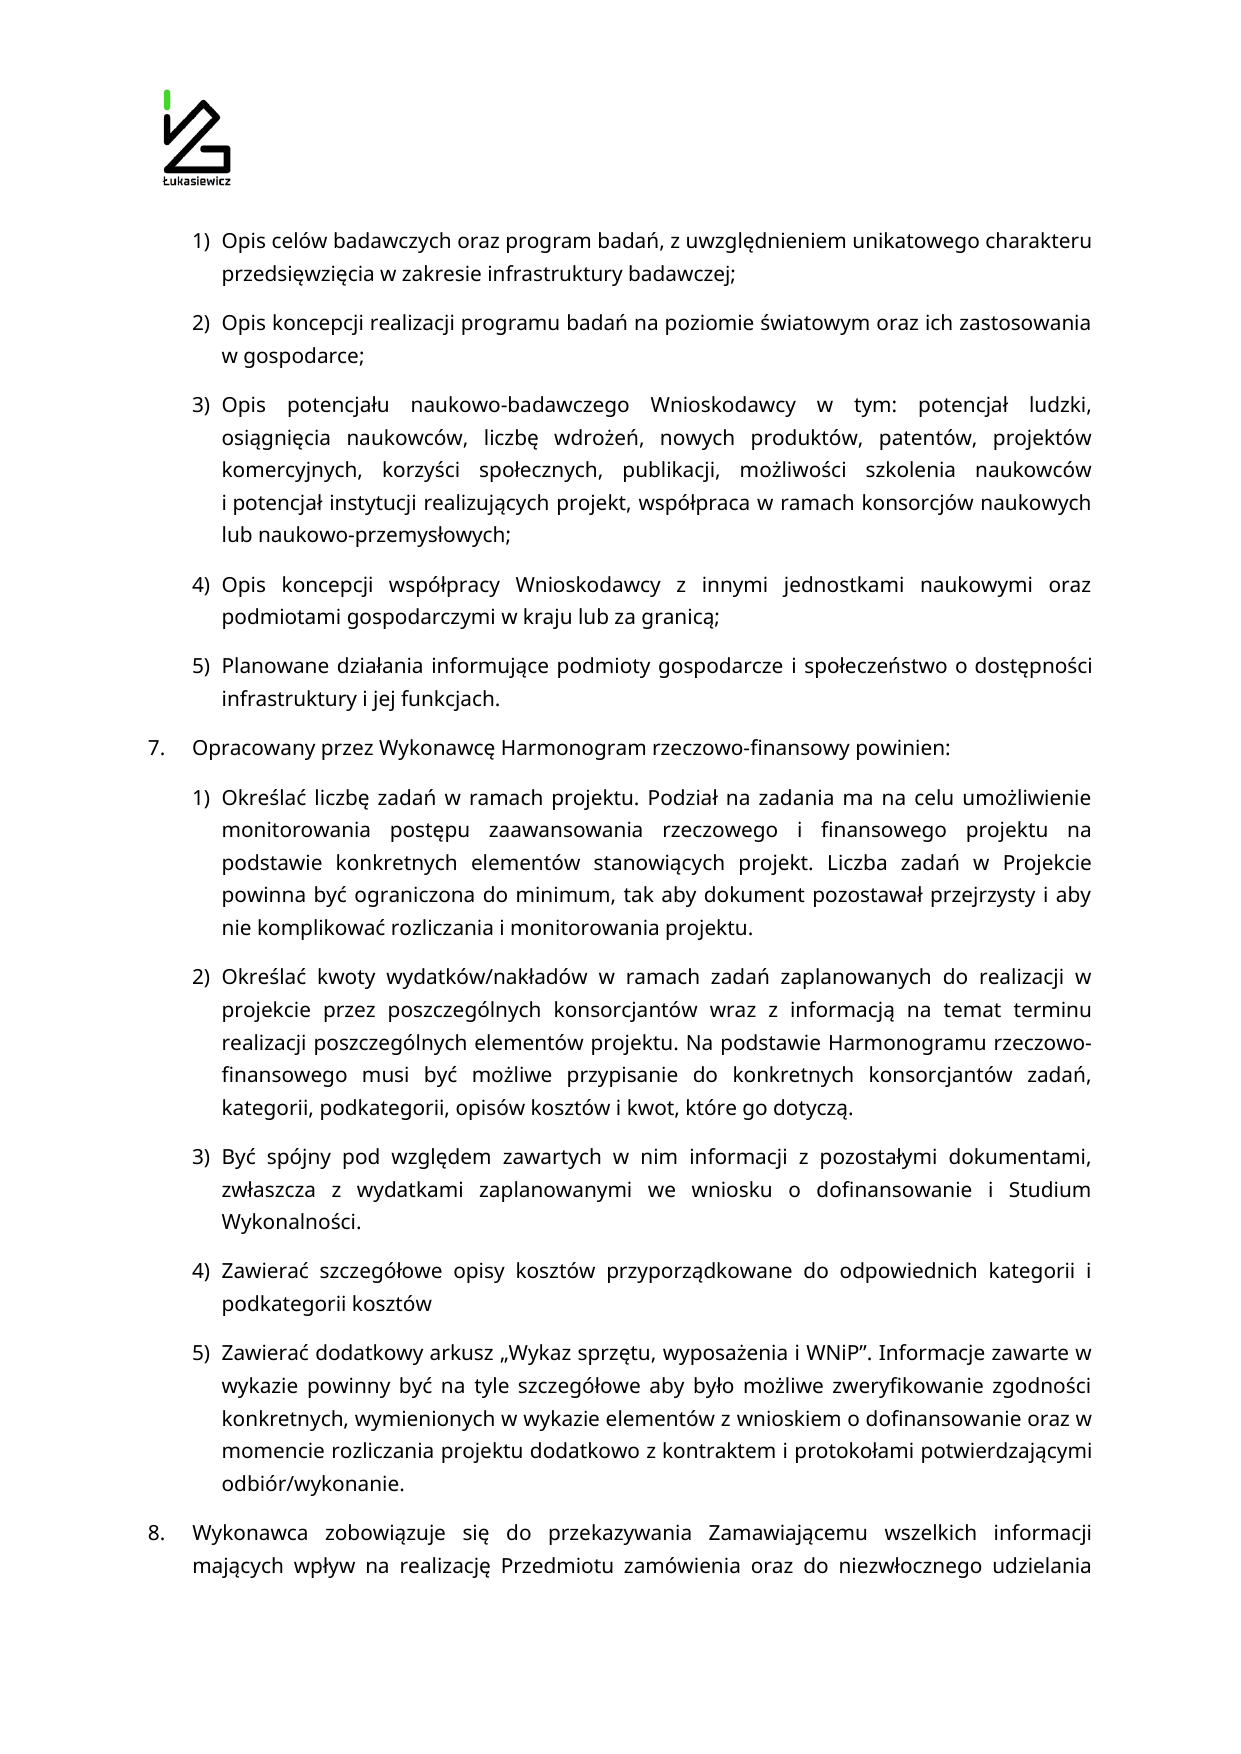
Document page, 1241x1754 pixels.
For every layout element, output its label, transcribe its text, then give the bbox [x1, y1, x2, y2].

list Opis celów badawczych oraz program badań, z uwzględnieniem unikatowego charakteru przedsięwzięcia w zakresie infrastruktury badawczej; [192, 226, 1093, 287]
picture [147, 73, 239, 201]
list Określać kwoty wydatków/nakładów w ramach zadań zaplanowanych do realizacji w projekcie przez poszczególnych konsorcjantów wraz z informacją na temat terminu realizacji poszczególnych elementów projektu. Na podstawie Harmonogramu rzeczowo-finansowego musi być możliwe przypisanie do konkretnych konsorcjantów zadań, kategorii, podkategorii, opisów kosztów i kwot, które go dotyczą. [192, 962, 1093, 1121]
list Opis koncepcji realizacji programu badań na poziomie światowym oraz ich zastosowania w gospodarce; [192, 308, 1093, 369]
list Zawierać szczegółowe opisy kosztów przyporządkowane do odpowiednich kategorii i podkategorii kosztów [192, 1257, 1093, 1318]
list Określać liczbę zadań w ramach projektu. Podział na zadania ma na celu umożliwienie monitorowania postępu zaawansowania rzeczowego i finansowego projektu na podstawie konkretnych elementów stanowiących projekt. Liczba zadań w Projekcie powinna być ograniczona do minimum, tak aby dokument pozostawał przejrzysty i aby nie komplikować rozliczania i monitorowania projektu. [192, 783, 1093, 942]
list Opracowany przez Wykonawcę Harmonogram rzeczowo-finansowy powinien: [148, 733, 1093, 762]
list Opis potencjału naukowo-badawczego Wnioskodawcy w tym: potencjał ludzki, osiągnięcia naukowców, liczbę wdrożeń, nowych produktów, patentów, projektów komercyjnych, korzyści społecznych, publikacji, możliwości szkolenia naukowców i potencjał instytucji realizujących projekt, współpraca w ramach konsorcjów naukowych lub naukowo-przemysłowych; [192, 390, 1093, 549]
list Opis koncepcji współpracy Wnioskodawcy z innymi jednostkami naukowymi oraz podmiotami gospodarczymi w kraju lub za granicą; [192, 570, 1093, 631]
list Być spójny pod względem zawartych w nim informacji z pozostałymi dokumentami, zwłaszcza z wydatkami zaplanowanymi we wniosku o dofinansowanie i Studium Wykonalności. [192, 1142, 1093, 1236]
list Planowane działania informujące podmioty gospodarcze i społeczeństwo o dostępności infrastruktury i jej funkcjach. [192, 652, 1093, 713]
list Zawierać dodatkowy arkusz „Wykaz sprzętu, wyposażenia i WNiP”. Informacje zawarte w wykazie powinny być na tyle szczegółowe aby było możliwe zweryfikowanie zgodności konkretnych, wymienionych w wykazie elementów z wnioskiem o dofinansowanie oraz w momencie rozliczania projektu dodatkowo z kontraktem i protokołami potwierdzającymi odbiór/wykonanie. [192, 1338, 1093, 1497]
